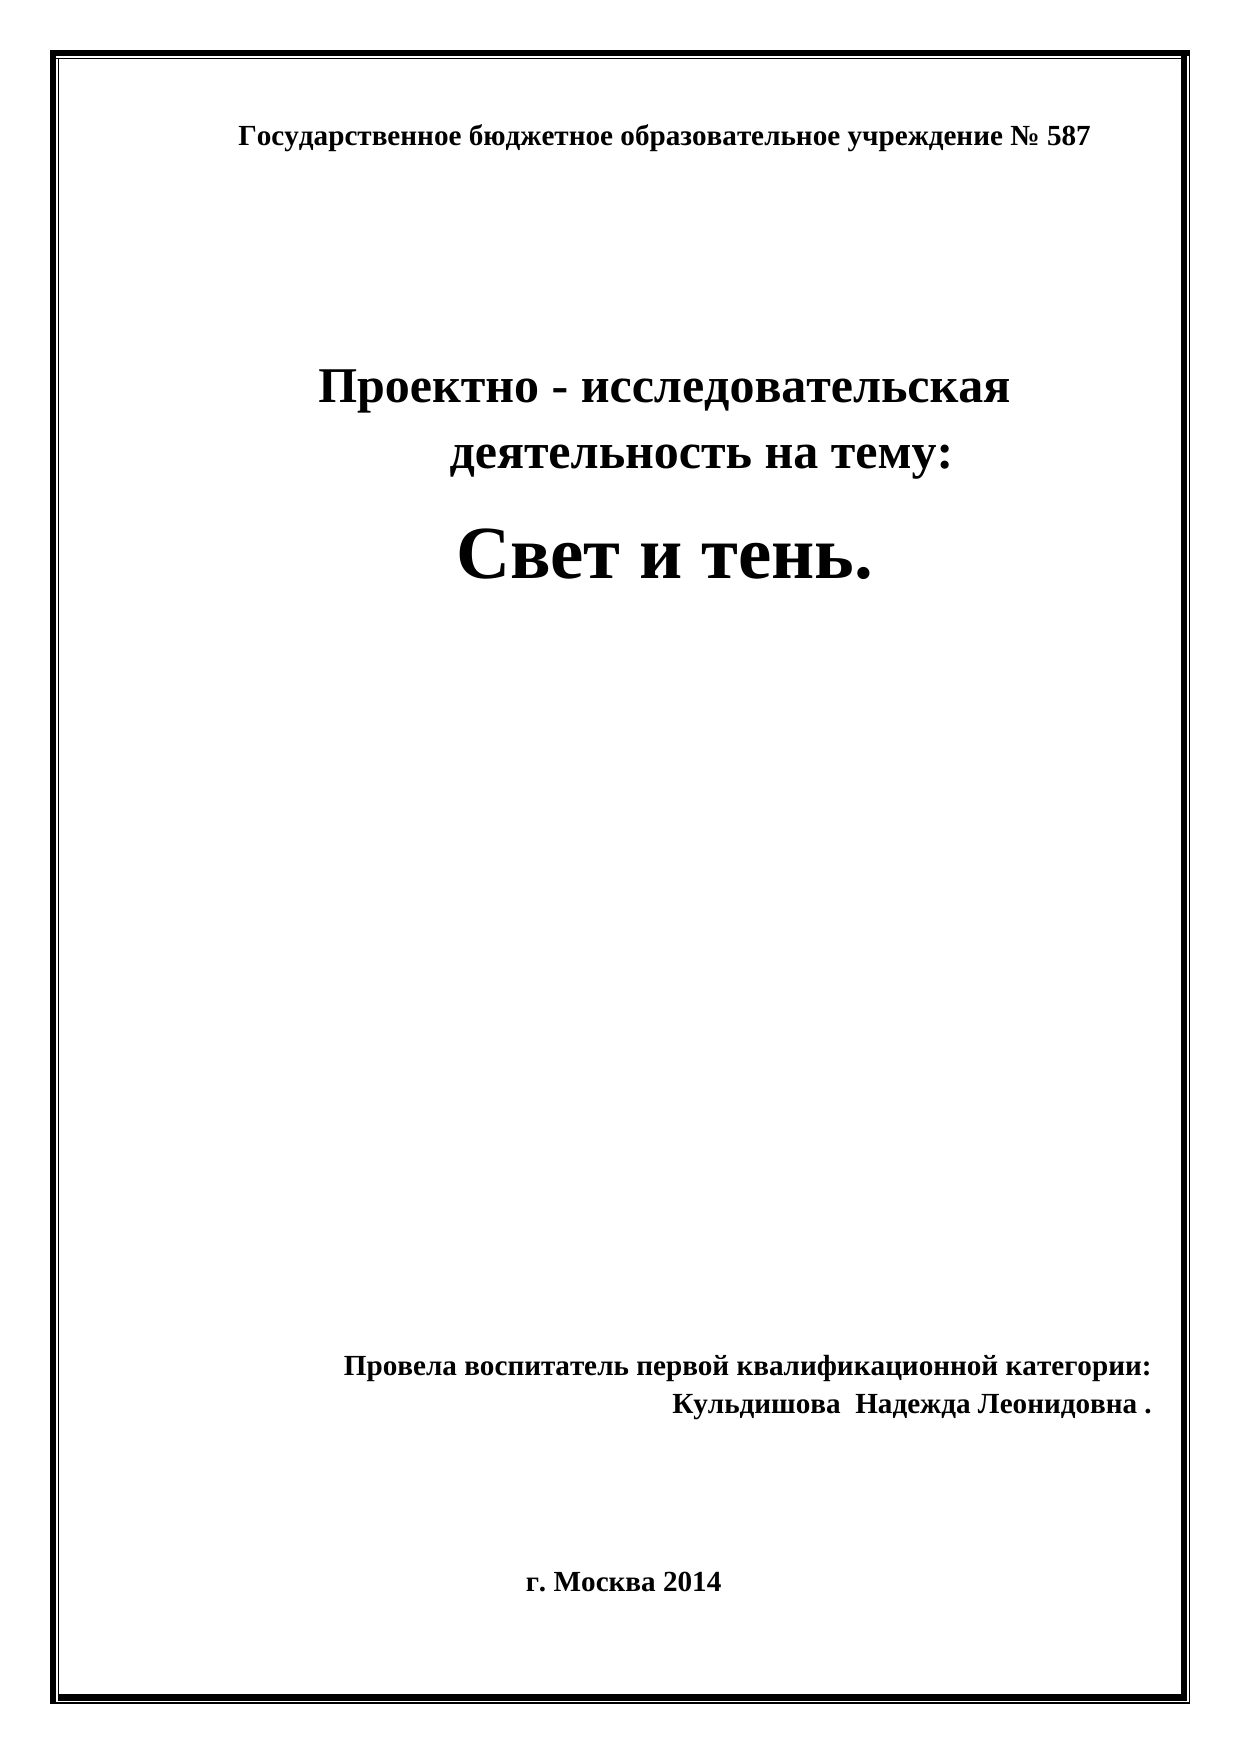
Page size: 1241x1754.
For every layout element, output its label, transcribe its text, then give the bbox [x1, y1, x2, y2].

text Свет и тень. [177, 508, 1152, 595]
text Государственное бюджетное образовательное учреждение № 587 [177, 118, 1152, 152]
text г. Москва 2014 [177, 1564, 1152, 1598]
text Проектно - исследовательская деятельность на тему: [177, 356, 1152, 479]
text Провела воспитатель первой квалификационной категории: Кульдишова Надежда Леонидовна . [177, 1348, 1152, 1420]
